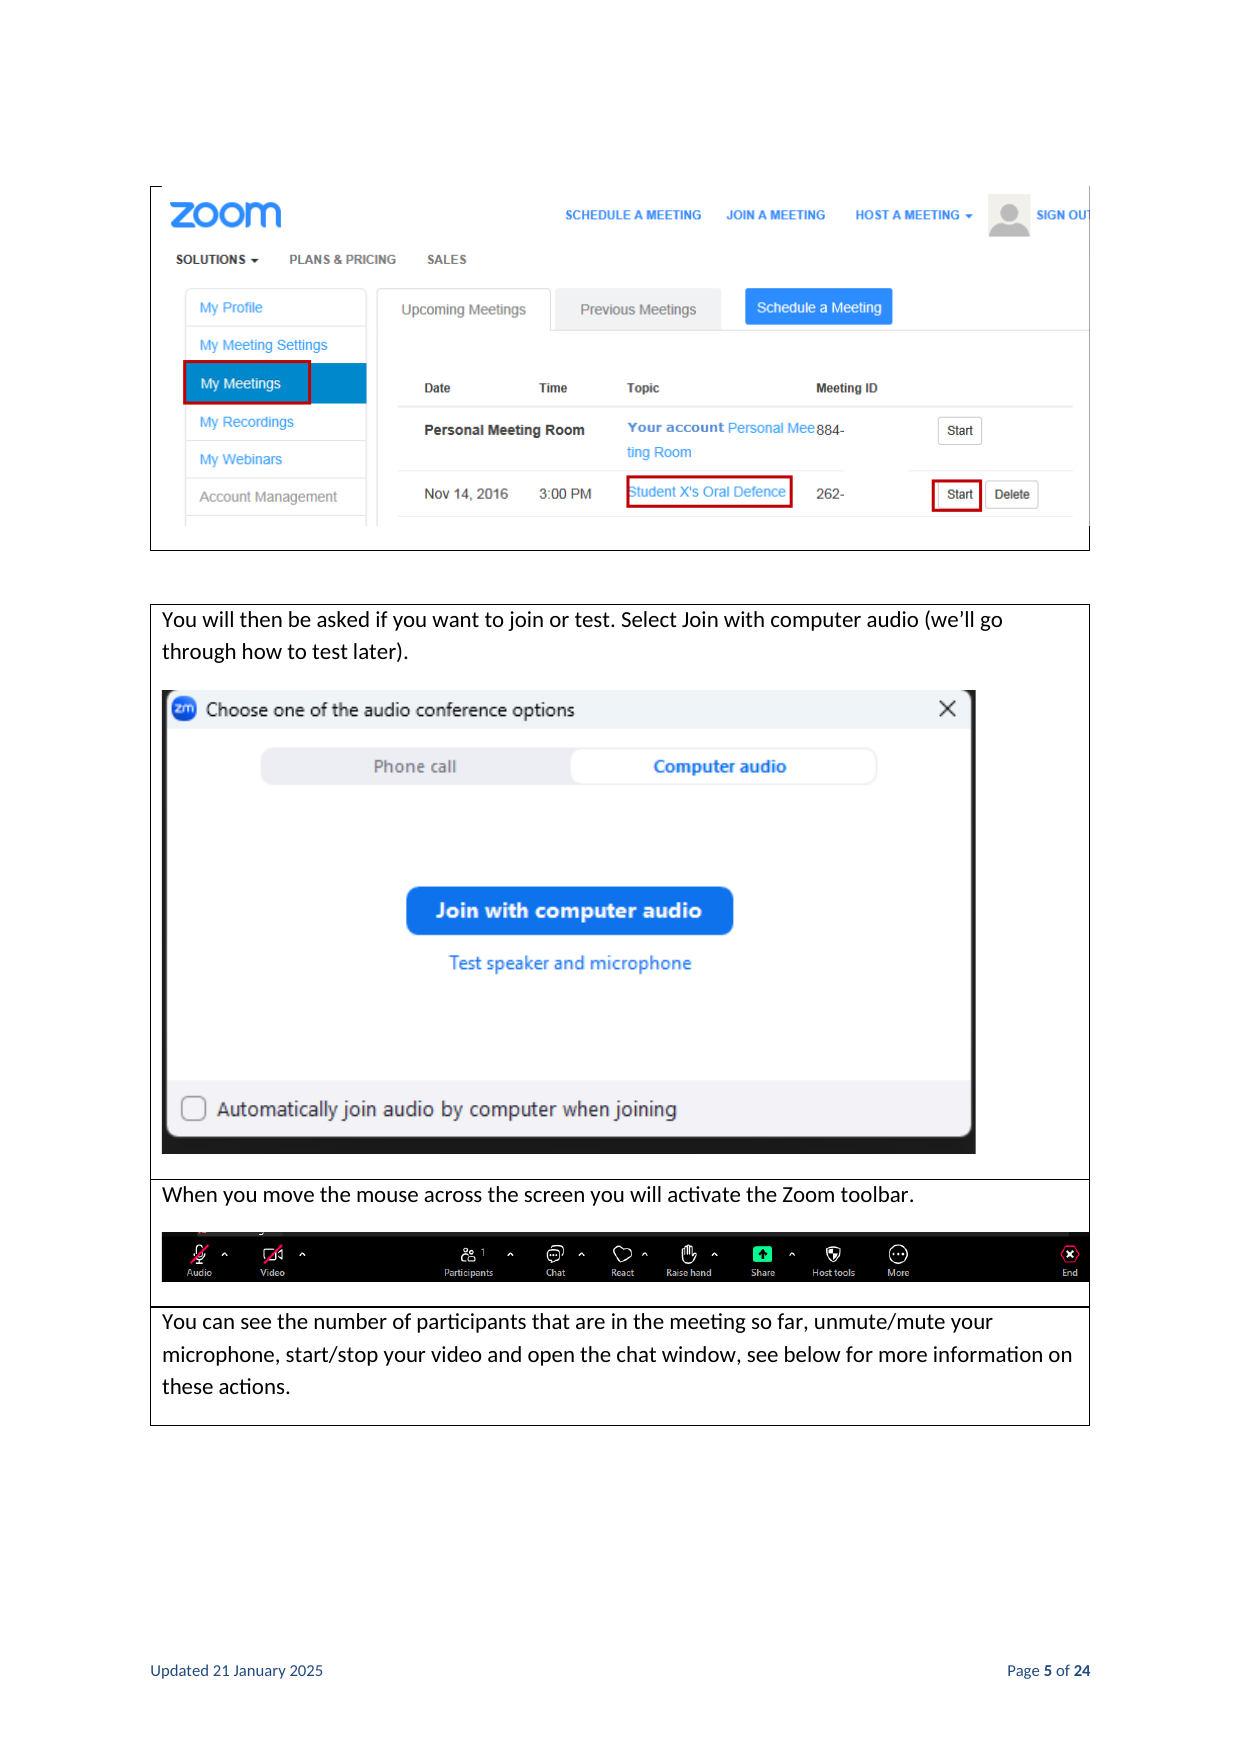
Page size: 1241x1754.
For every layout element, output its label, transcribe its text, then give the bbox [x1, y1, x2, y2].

table_cell When you move the mouse across the screen you will activate the Zoom toolbar. [151, 1180, 1089, 1306]
picture [161, 186, 1090, 526]
picture [161, 1232, 1090, 1282]
table_header You will then be asked if you want to join or test. Select Join with computer audio (we’ll go through how to test later). [151, 605, 1089, 1179]
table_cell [151, 187, 1089, 550]
table_cell You can see the number of participants that are in the meeting so far, unmute/mute your microphone, start/stop your video and open the chat window, see below for more information on these actions. [151, 1308, 1089, 1424]
picture [161, 690, 976, 1154]
